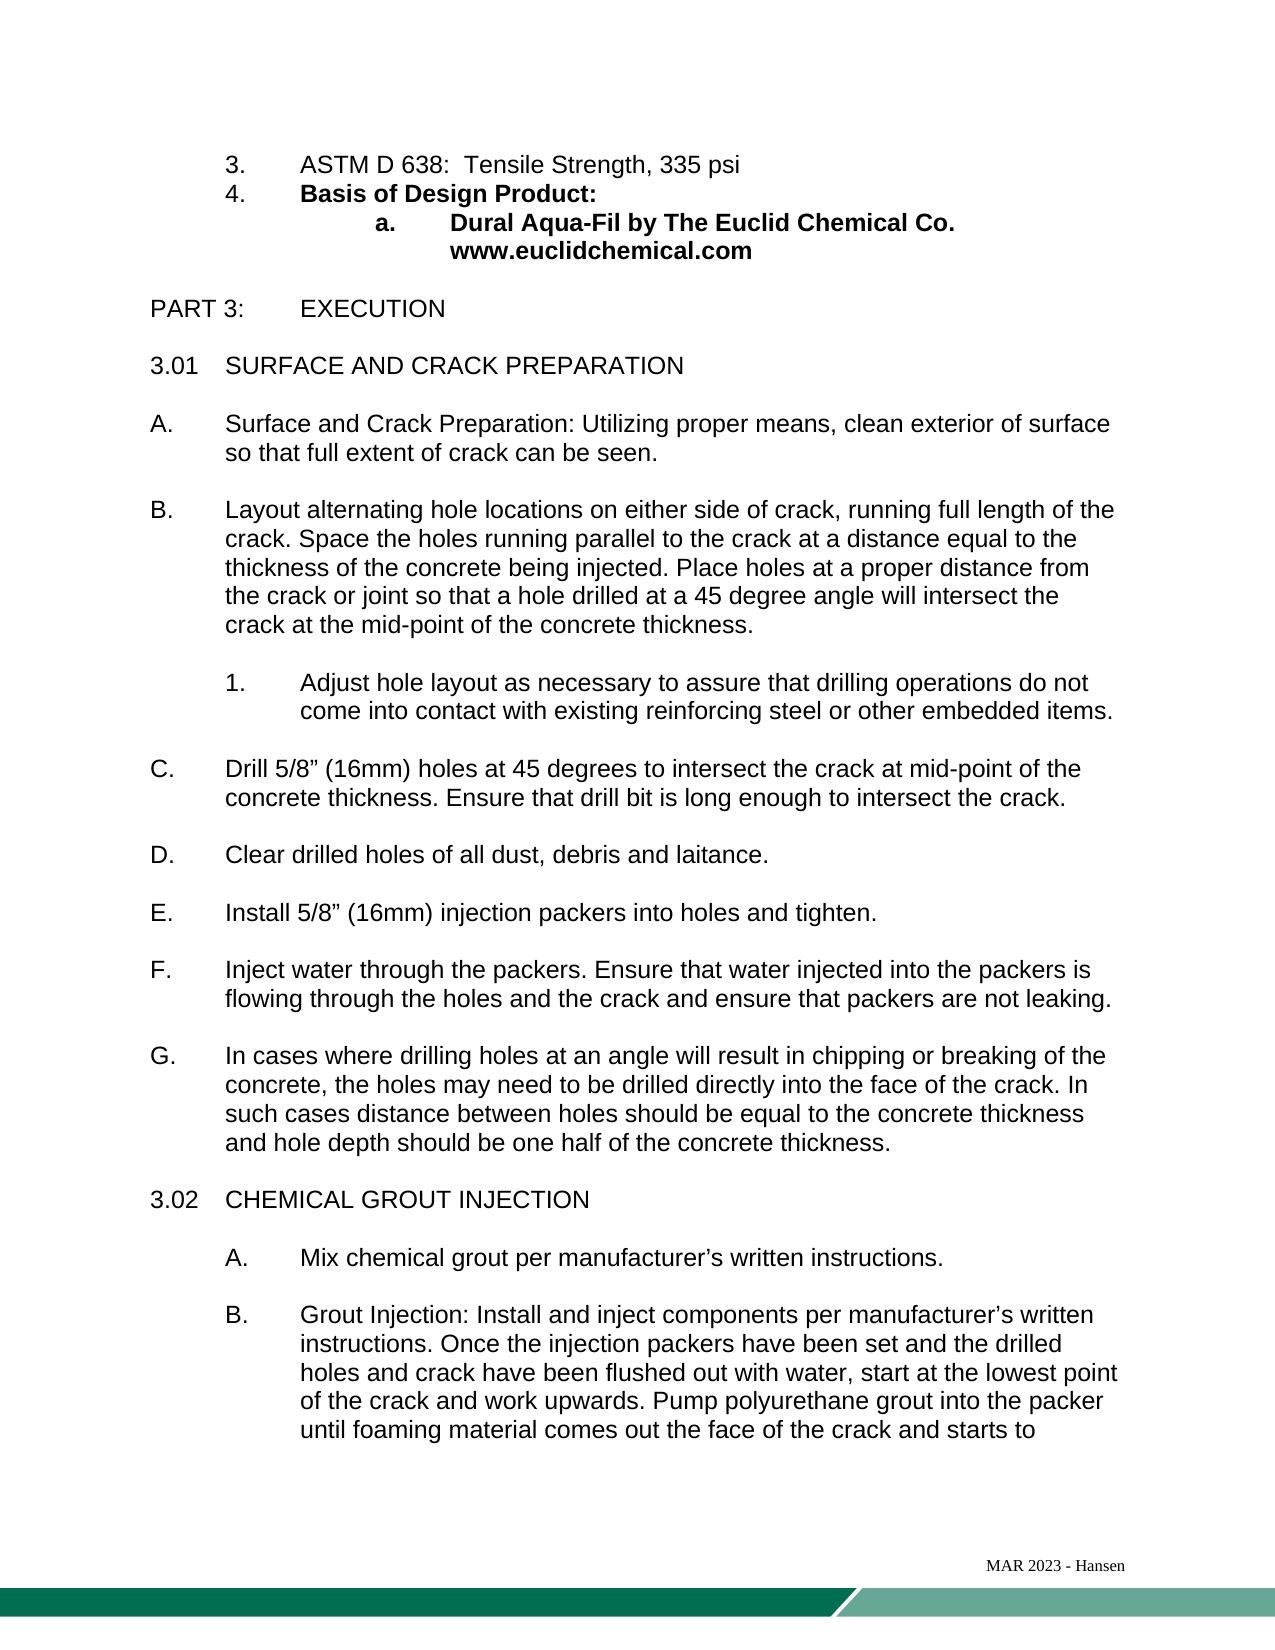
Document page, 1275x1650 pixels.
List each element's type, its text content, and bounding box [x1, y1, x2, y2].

text 3.02 CHEMICAL GROUT INJECTION [150, 1185, 1125, 1214]
text E. Install 5/8” (16mm) injection packers into holes and tighten. [150, 897, 1125, 926]
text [225, 1300, 1125, 1444]
text G. In cases where drilling holes at an angle will result in chipping or breaking of the concrete, the holes may need to be drilled directly into the face of the crack. In such cases distance between holes should be equal to the concrete thickness and hole depth should be one half of the concrete thickness. [150, 1041, 1125, 1156]
text D. Clear drilled holes of all dust, debris and laitance. [150, 840, 1125, 869]
text A. Surface and Crack Preparation: Utilizing proper means, clean exterior of surface so that full extent of crack can be seen. [150, 409, 1125, 466]
text B. Layout alternating hole locations on either side of crack, running full length of the crack. Space the holes running parallel to the crack at a distance equal to the thickness of the concrete being injected. Place holes at a proper distance from the crack or joint so that a hole drilled at a 45 degree angle will intersect the crack at the mid-point of the concrete thickness. [150, 495, 1125, 639]
text a. Dural Aqua-Fil by The Euclid Chemical Co. www.euclidchemical.com [375, 207, 1125, 265]
text C. Drill 5/8” (16mm) holes at 45 degrees to intersect the crack at mid-point of the concrete thickness. Ensure that drill bit is long enough to intersect the crack. [150, 754, 1125, 811]
picture [0, 0, 1275, 1650]
text 4. Basis of Design Product: [150, 179, 1125, 207]
text 3.01 SURFACE AND CRACK PREPARATION [150, 351, 1125, 380]
text 1. Adjust hole layout as necessary to assure that drilling operations do not come into contact with existing reinforcing steel or other embedded items. [225, 667, 1125, 725]
text 3. ASTM D 638: Tensile Strength, 335 psi [150, 150, 1125, 179]
text A. Mix chemical grout per manufacturer’s written instructions. [225, 1242, 1125, 1271]
text PART 3: EXECUTION [150, 294, 1125, 322]
text F. Inject water through the packers. Ensure that water injected into the packers is flowing through the holes and the crack and ensure that packers are not leaking. [150, 955, 1125, 1012]
